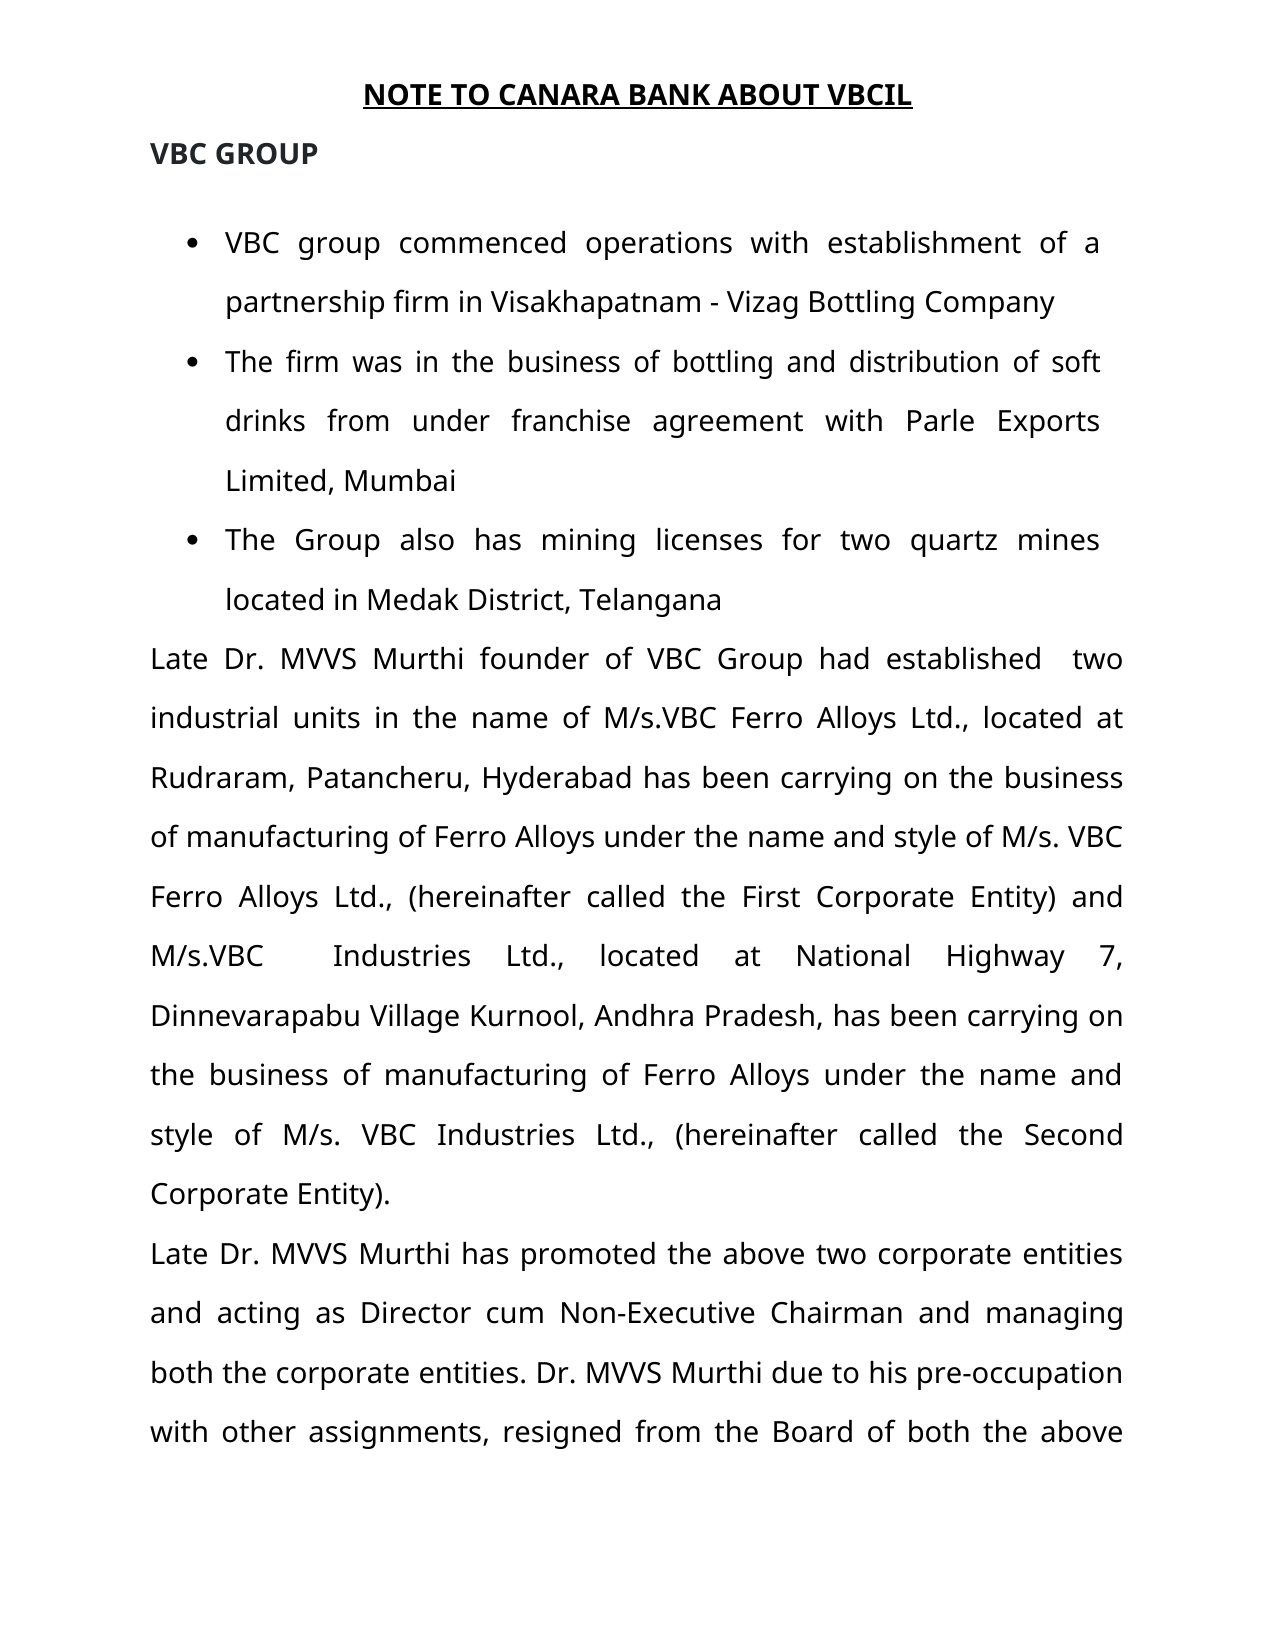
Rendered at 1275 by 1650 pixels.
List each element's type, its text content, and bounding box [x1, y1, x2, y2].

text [150, 1233, 1125, 1451]
list The firm was in the business of bottling and distribution of soft drinks from under franchise agreement with Parle Exports Limited, Mumbai [187, 341, 1101, 499]
text Late Dr. MVVS Murthi founder of VBC Group had established two industrial units in the name of M/s.VBC Ferro Alloys Ltd., located at Rudraram, Patancheru, Hyderabad has been carrying on the business of manufacturing of Ferro Alloys under the name and style of M/s. VBC Ferro Alloys Ltd., (hereinafter called the First Corporate Entity) and M/s.VBC Industries Ltd., located at National Highway 7, Dinnevarapabu Village Kurnool, Andhra Pradesh, has been carrying on the business of manufacturing of Ferro Alloys under the name and style of M/s. VBC Industries Ltd., (hereinafter called the Second Corporate Entity). [150, 638, 1125, 1213]
list VBC group commenced operations with establishment of a partnership firm in Visakhapatnam - Vizag Bottling Company [187, 222, 1101, 321]
list The Group also has mining licenses for two quartz mines located in Medak District, Telangana [187, 519, 1101, 618]
text VBC GROUP [150, 133, 1125, 173]
text NOTE TO CANARA BANK ABOUT VBCIL [150, 74, 1125, 113]
